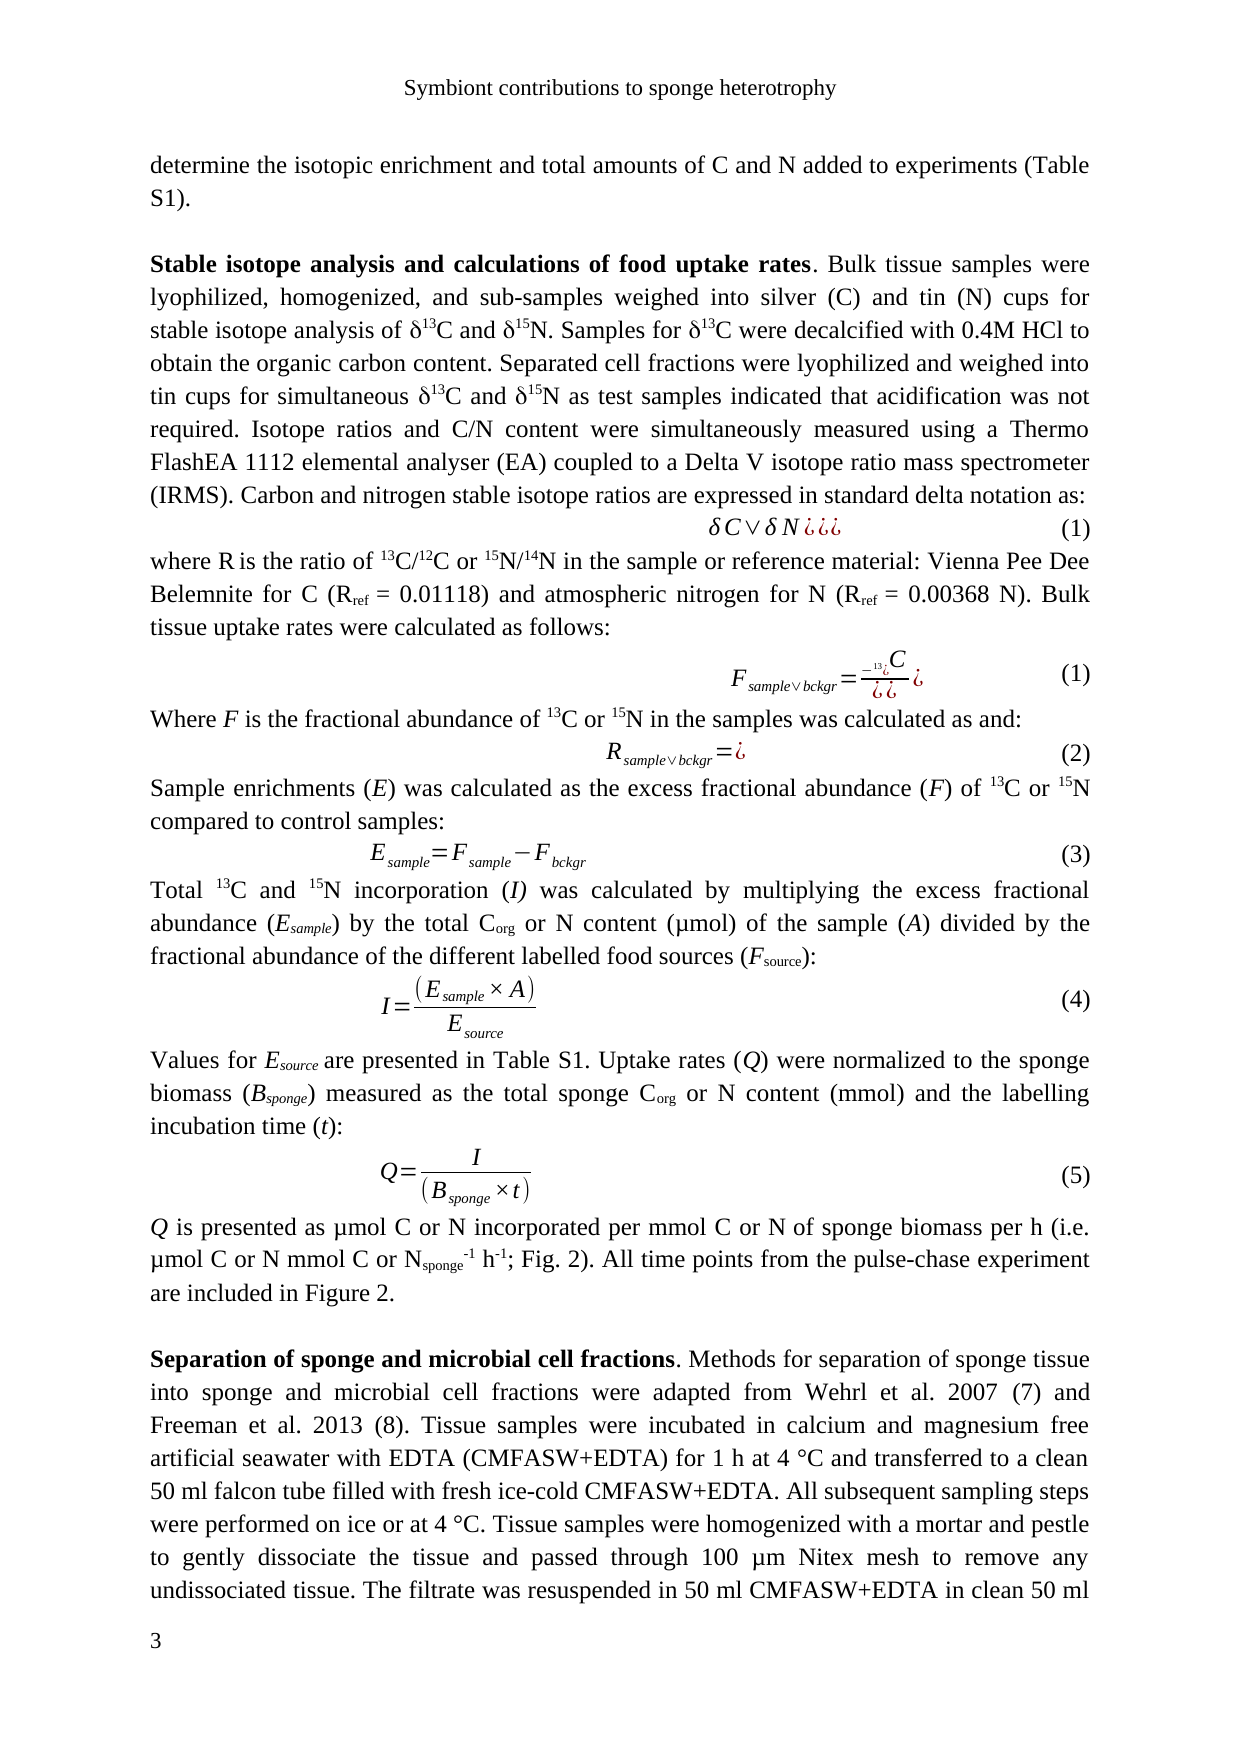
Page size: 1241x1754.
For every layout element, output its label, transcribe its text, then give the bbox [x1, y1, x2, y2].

text Where F is the fractional abundance of 13C or 15N in the samples was calculated as and: [150, 704, 1090, 733]
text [150, 1344, 1090, 1603]
text (5) [300, 1144, 1090, 1207]
text Sample enrichments (E) was calculated as the excess fractional abundance (F) of 13C or 15N compared to control samples: [150, 773, 1090, 835]
text (1) [300, 646, 1090, 700]
text (4) [300, 974, 1090, 1041]
text where R is the ratio of 13C/12C or 15N/14N in the sample or reference material: Vienna Pee Dee Belemnite for C (Rref = 0.01118) and atmospheric nitrogen for N (Rref = 0.00368 N). Bulk tissue uptake rates were calculated as follows: [150, 546, 1090, 641]
text Stable isotope analysis and calculations of food uptake rates. Bulk tissue samples were lyophilized, homogenized, and sub-samples weighed into silver (C) and tin (N) cups for stable isotope analysis of 13C and 15N. Samples for 13C were decalcified with 0.4M HCl to obtain the organic carbon content. Separated cell fractions were lyophilized and weighed into tin cups for simultaneous 13C and 15N as test samples indicated that acidification was not required. Isotope ratios and C/N content were simultaneously measured using a Thermo FlashEA 1112 elemental analyser (EA) coupled to a Delta V isotope ratio mass spectrometer (IRMS). Carbon and nitrogen stable isotope ratios are expressed in standard delta notation as: [150, 249, 1090, 509]
text (2) [300, 737, 1090, 769]
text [150, 150, 1090, 212]
text Q is presented as µmol C or N incorporated per mmol C or N of sponge biomass per h (i.e. µmol C or N mmol C or Nsponge-1 h-1; Fig. 2). All time points from the pulse-chase experiment are included in Figure 2. [150, 1212, 1090, 1306]
text (1) [150, 513, 1090, 542]
text Total 13C and 15N incorporation (I) was calculated by multiplying the excess fractional abundance (Esample) by the total Corg or N content (µmol) of the sample (A) divided by the fractional abundance of the different labelled food sources (Fsource): [150, 875, 1090, 969]
text (3) [300, 839, 1090, 870]
text Values for Esource are presented in Table S1. Uptake rates (Q) were normalized to the sponge biomass (Bsponge) measured as the total sponge Corg or N content (mmol) and the labelling incubation time (t): [150, 1045, 1090, 1140]
